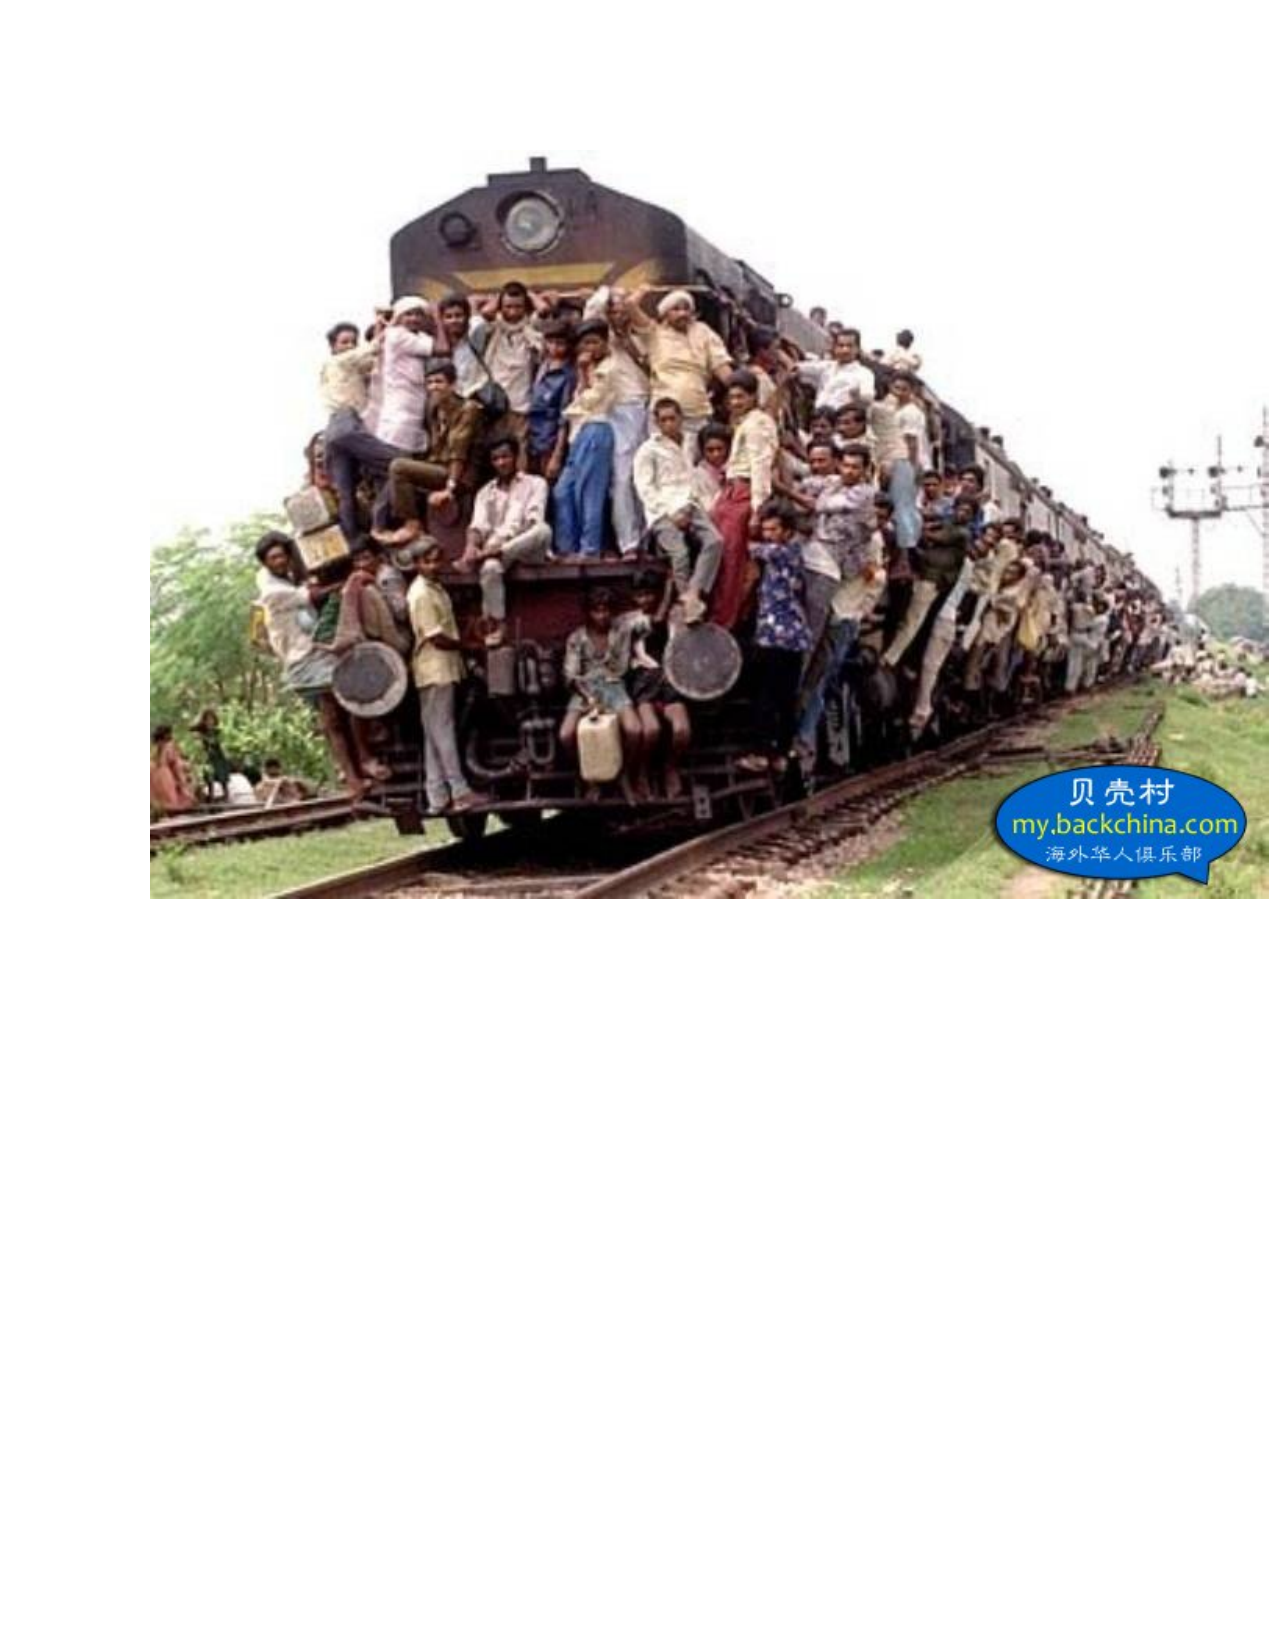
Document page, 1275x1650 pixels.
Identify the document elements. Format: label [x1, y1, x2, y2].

picture [150, 150, 1269, 899]
